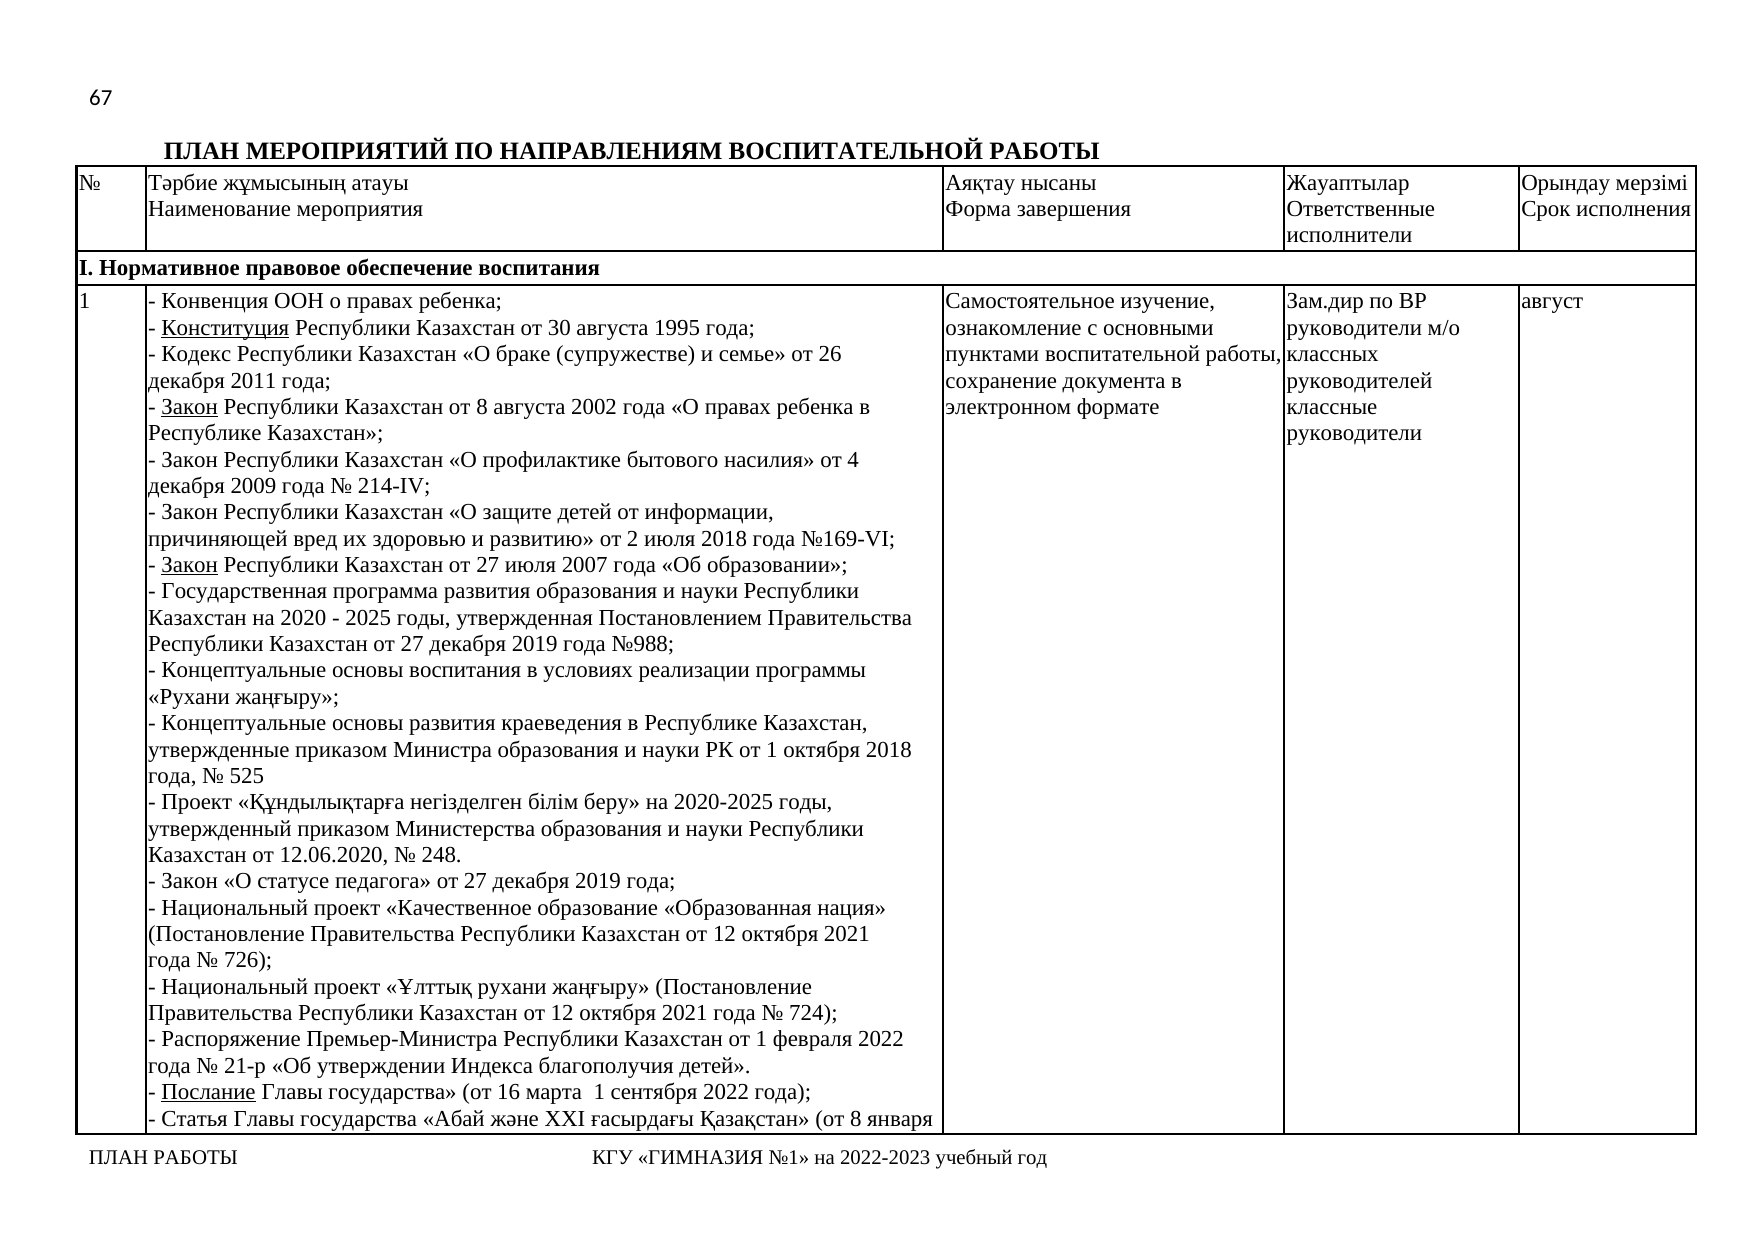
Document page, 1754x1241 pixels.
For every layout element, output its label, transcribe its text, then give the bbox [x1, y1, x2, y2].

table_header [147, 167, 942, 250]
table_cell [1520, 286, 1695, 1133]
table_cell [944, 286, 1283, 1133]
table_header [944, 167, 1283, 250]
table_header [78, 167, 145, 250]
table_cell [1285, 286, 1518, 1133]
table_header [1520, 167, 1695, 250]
text ПЛАН МЕРОПРИЯТИЙ ПО НАПРАВЛЕНИЯМ ВОСПИТАТЕЛЬНОЙ РАБОТЫ [89, 136, 1636, 164]
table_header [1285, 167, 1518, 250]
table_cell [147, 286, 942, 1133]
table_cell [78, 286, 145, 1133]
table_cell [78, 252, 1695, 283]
